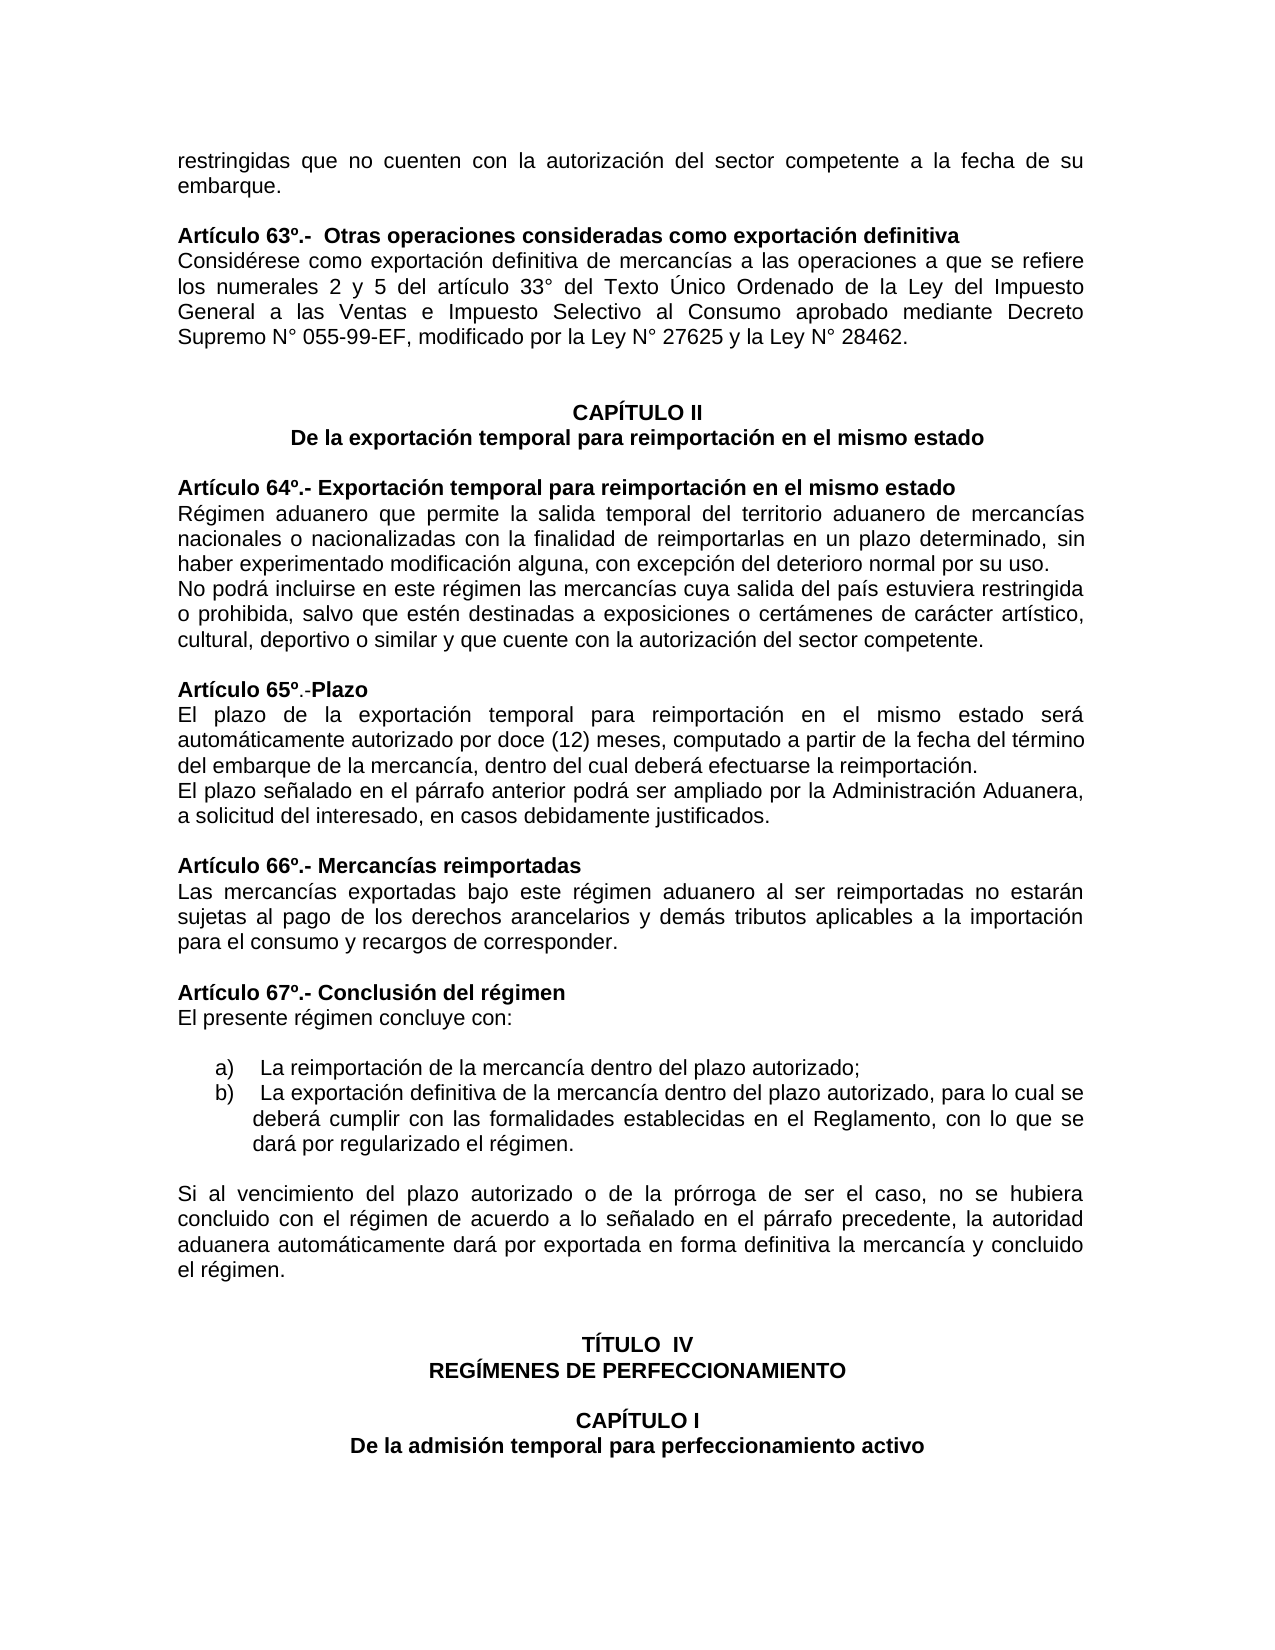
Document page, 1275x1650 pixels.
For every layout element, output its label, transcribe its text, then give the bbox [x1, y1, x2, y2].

text b) La exportación definitiva de la mercancía dentro del plazo autorizado, para lo cual se deberá cumplir con las formalidades establecidas en el Reglamento, con lo que se dará por regularizado el régimen. [215, 1080, 1085, 1156]
text CAPÍTULO I [177, 1408, 1098, 1433]
text Las mercancías exportadas bajo este régimen aduanero al ser reimportadas no estarán sujetas al pago de los derechos arancelarios y demás tributos aplicables a la importación para el consumo y recargos de corresponder. [177, 879, 1085, 954]
text De la exportación temporal para reimportación en el mismo estado [177, 425, 1098, 450]
text Si al vencimiento del plazo autorizado o de la prórroga de ser el caso, no se hubiera concluido con el régimen de acuerdo a lo señalado en el párrafo precedente, la autoridad aduanera automáticamente dará por exportada en forma definitiva la mercancía y concluido el régimen. [177, 1181, 1085, 1282]
text El plazo señalado en el párrafo anterior podrá ser ampliado por la Administración Aduanera, a solicitud del interesado, en casos debidamente justificados. [177, 778, 1085, 828]
text Artículo 65º.-Plazo [177, 677, 1085, 702]
text Considérese como exportación definitiva de mercancías a las operaciones a que se refiere los numerales 2 y 5 del artículo 33° del Texto Único Ordenado de la Ley del Impuesto General a las Ventas e Impuesto Selectivo al Consumo aprobado mediante Decreto Supremo N° 055-99-EF, modificado por la Ley N° 27625 y la Ley N° 28462. [177, 248, 1085, 349]
text De la admisión temporal para perfeccionamiento activo [177, 1433, 1098, 1458]
text TÍTULO IV [177, 1332, 1098, 1358]
text CAPÍTULO II [177, 400, 1098, 425]
text Artículo 67º.- Conclusión del régimen [177, 979, 1085, 1005]
text REGÍMENES DE PERFECCIONAMIENTO [177, 1358, 1098, 1383]
text No podrá incluirse en este régimen las mercancías cuya salida del país estuviera restringida o prohibida, salvo que estén destinadas a exposiciones o certámenes de carácter artístico, cultural, deportivo o similar y que cuente con la autorización del sector competente. [177, 576, 1085, 652]
text Artículo 64º.- Exportación temporal para reimportación en el mismo estado [177, 475, 1085, 501]
text Artículo 66º.- Mercancías reimportadas [177, 853, 1085, 879]
text El plazo de la exportación temporal para reimportación en el mismo estado será automáticamente autorizado por doce (12) meses, computado a partir de la fecha del término del embarque de la mercancía, dentro del cual deberá efectuarse la reimportación. [177, 702, 1085, 778]
text Artículo 63º.- Otras operaciones consideradas como exportación definitiva [177, 223, 1085, 248]
text a) La reimportación de la mercancía dentro del plazo autorizado; [215, 1055, 1085, 1080]
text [177, 148, 1085, 198]
text El presente régimen concluye con: [177, 1005, 1085, 1030]
text Régimen aduanero que permite la salida temporal del territorio aduanero de mercancías nacionales o nacionalizadas con la finalidad de reimportarlas en un plazo determinado, sin haber experimentado modificación alguna, con excepción del deterioro normal por su uso. [177, 501, 1085, 576]
